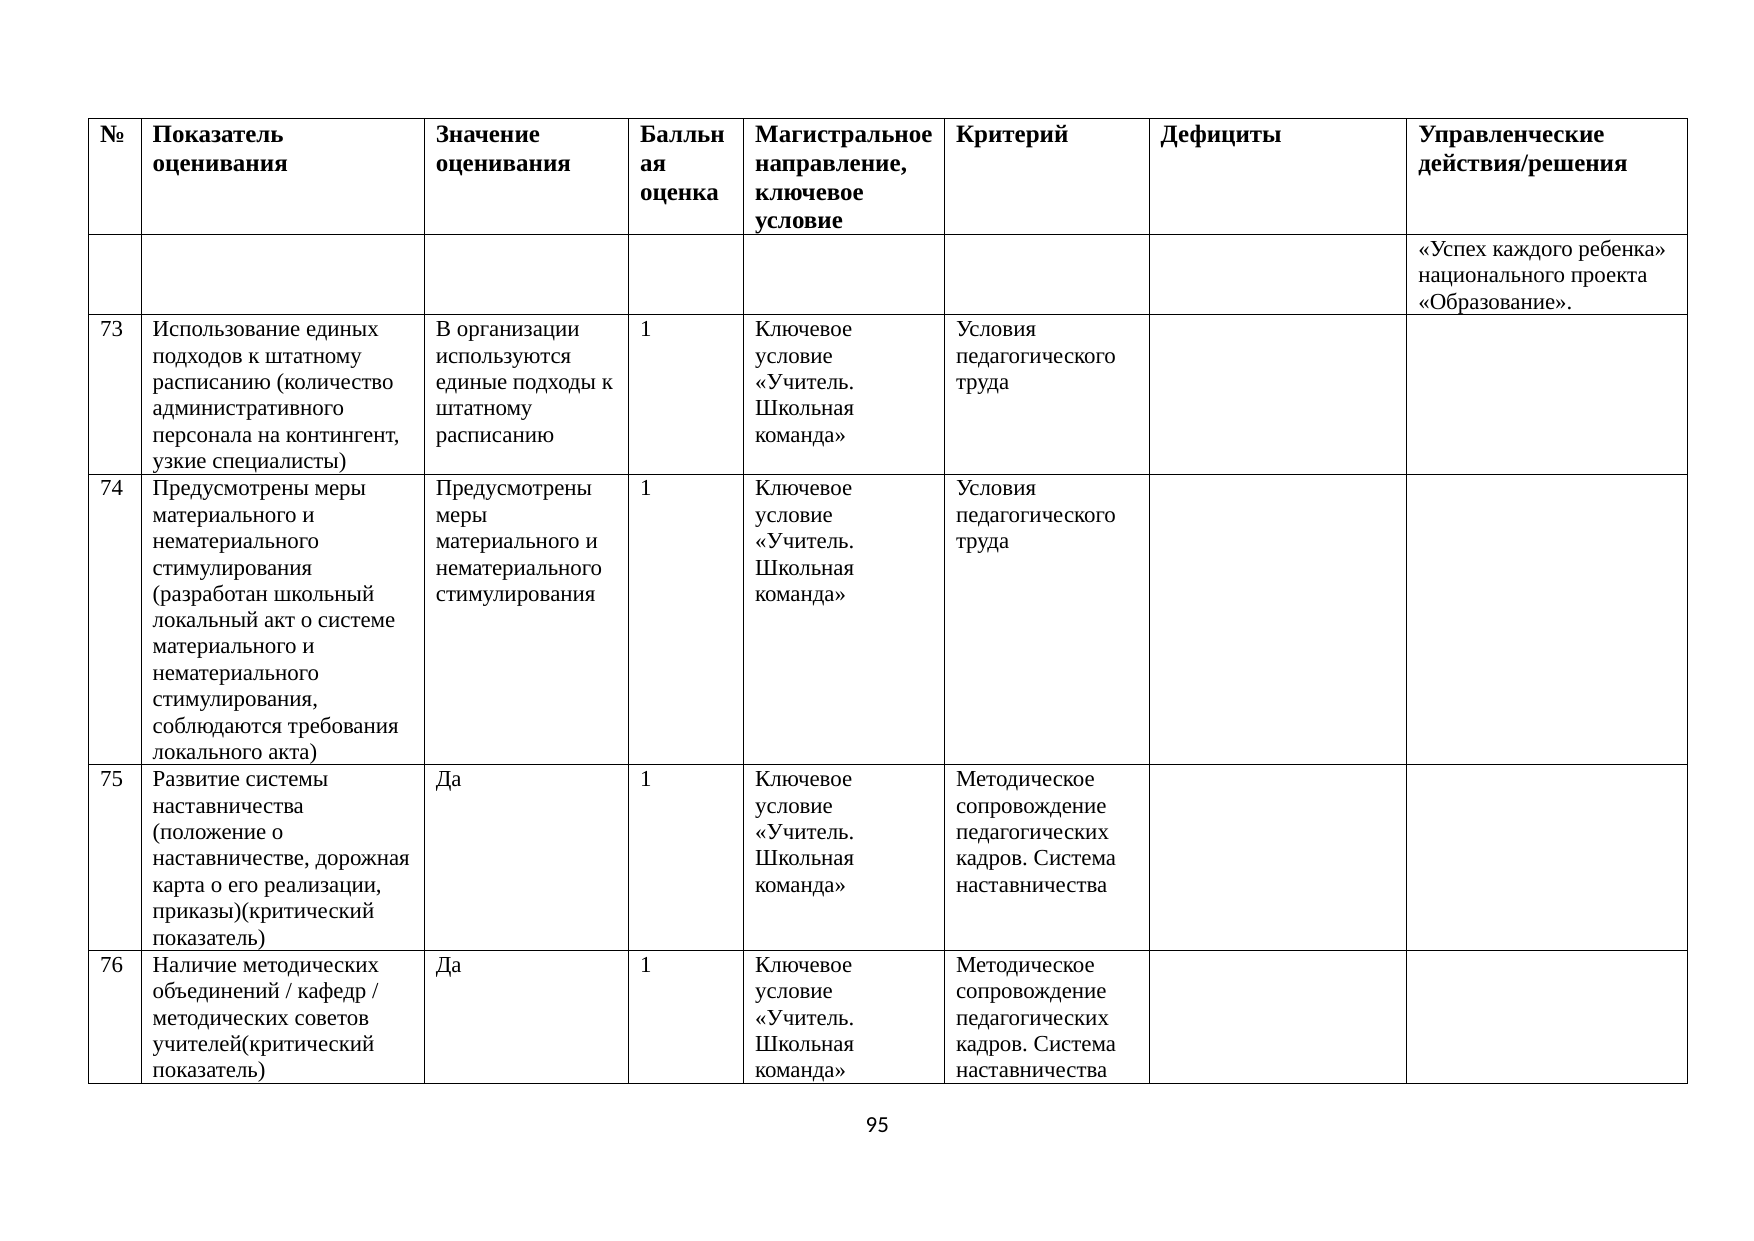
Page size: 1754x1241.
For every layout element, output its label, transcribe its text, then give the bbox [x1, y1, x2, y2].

table_cell Наличие методических объединений / кафедр / методических советов учителей(критический показатель) [142, 951, 424, 1083]
table_header Управленческие действия/решения [1407, 119, 1687, 234]
table_cell Методическое сопровождение педагогических кадров. Система наставничества [945, 765, 1149, 950]
table_cell [1150, 951, 1406, 1083]
table_cell Условия педагогического труда [945, 475, 1149, 764]
table_cell 1 [629, 315, 743, 473]
table_cell [1150, 765, 1406, 950]
table_cell В организации используются единые подходы к штатному расписанию [425, 315, 628, 473]
table_header Дефициты [1150, 119, 1406, 234]
table_cell 76 [89, 951, 141, 1083]
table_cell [1407, 235, 1687, 314]
table_cell Ключевое условие «Учитель. Школьная команда» [744, 765, 944, 950]
table_cell [1407, 765, 1687, 950]
table_cell [1150, 315, 1406, 473]
table_cell 1 [629, 475, 743, 764]
table_cell 74 [89, 475, 141, 764]
table_header Балльная оценка [629, 119, 743, 234]
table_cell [945, 951, 1149, 1083]
table_header Значение оценивания [425, 119, 628, 234]
table_cell Да [425, 765, 628, 950]
table_cell 73 [89, 315, 141, 473]
table_cell Ключевое условие «Учитель. Школьная команда» [744, 315, 944, 473]
table_cell 1 [629, 951, 743, 1083]
table_cell Предусмотрены меры материального и нематериального стимулирования [425, 475, 628, 764]
table_cell Условия педагогического труда [945, 315, 1149, 473]
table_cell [1150, 235, 1406, 314]
table_header Магистральное направление, ключевое условие [744, 119, 944, 234]
table_cell Да [425, 951, 628, 1083]
table_cell Предусмотрены меры материального и нематериального стимулирования (разработан школьный локальный акт о системе материального и нематериального стимулирования, соблюдаются требования локального акта) [142, 475, 424, 764]
table_header Критерий [945, 119, 1149, 234]
table_cell Развитие системы наставничества (положение о наставничестве, дорожная карта о его реализации, приказы)(критический показатель) [142, 765, 424, 950]
table_cell Ключевое условие «Учитель. Школьная команда» [744, 475, 944, 764]
table_header Показатель оценивания [142, 119, 424, 234]
table_cell [1407, 475, 1687, 764]
table_cell [1407, 951, 1687, 1083]
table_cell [744, 951, 944, 1083]
table_cell 1 [629, 765, 743, 950]
table_cell [1407, 315, 1687, 473]
table_cell Использование единых подходов к штатному расписанию (количество административного персонала на контингент, узкие специалисты) [142, 315, 424, 473]
table_cell [1150, 475, 1406, 764]
table_header № [89, 119, 141, 234]
table_cell 75 [89, 765, 141, 950]
